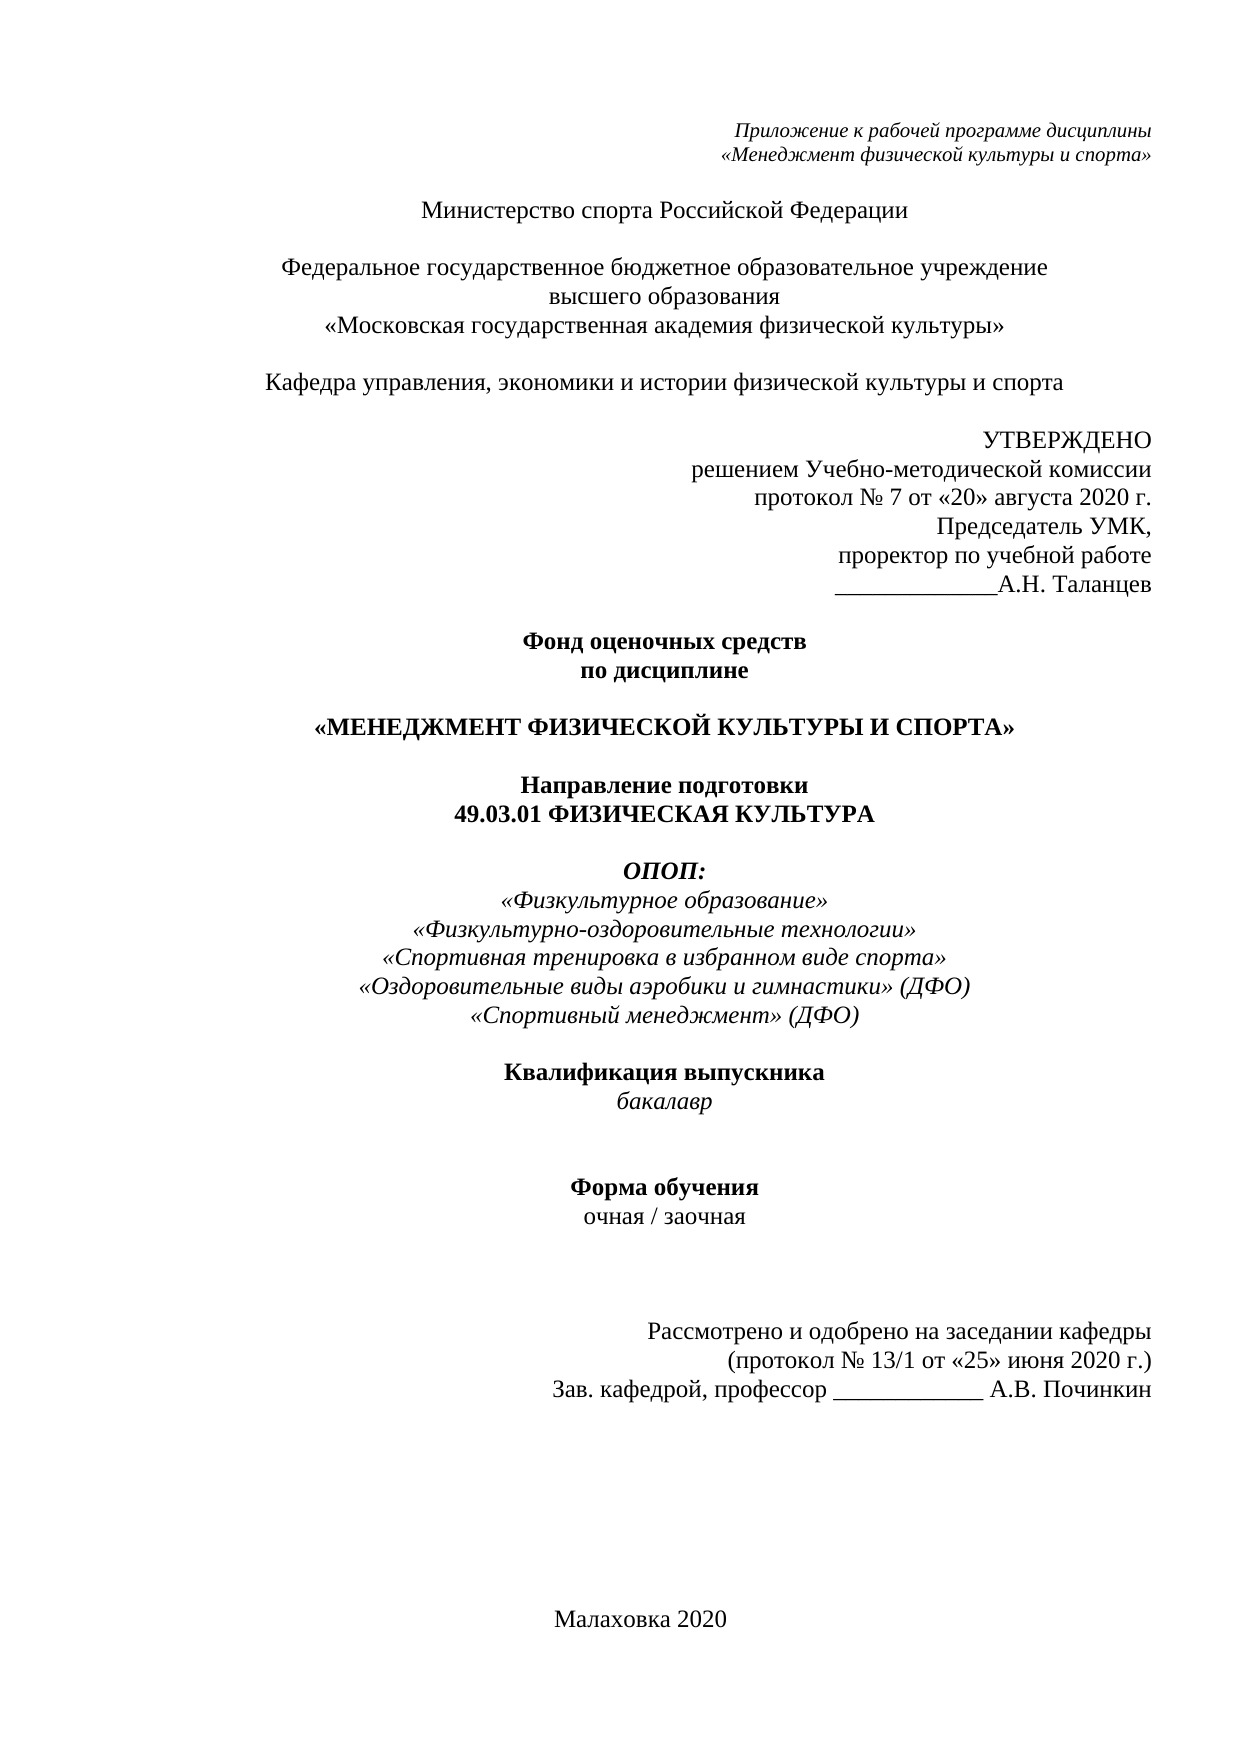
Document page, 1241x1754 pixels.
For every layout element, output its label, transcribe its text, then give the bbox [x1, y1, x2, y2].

text Рассмотрено и одобрено на заседании кафедры [177, 1316, 1152, 1345]
text Зав. кафедрой, профессор ____________ А.В. Починкин [177, 1374, 1152, 1402]
text Федеральное государственное бюджетное образовательное учреждение [177, 252, 1152, 281]
text бакалавр [177, 1086, 1152, 1115]
text ОПОП: [177, 856, 1152, 885]
text «Оздоровительные виды аэробики и гимнастики» (ДФО) [177, 971, 1152, 1000]
text проректор по учебной работе [177, 540, 1152, 569]
text Кафедра управления, экономики и истории физической культуры и спорта [177, 367, 1152, 396]
text Направление подготовки [177, 770, 1152, 799]
text УТВЕРЖДЕНО [177, 425, 1152, 454]
text Председатель УМК, [177, 511, 1152, 540]
text «Спортивная тренировка в избранном виде спорта» [177, 942, 1152, 971]
text «Менеджмент физической культуры и спорта» [177, 142, 1152, 166]
text Форма обучения [177, 1172, 1152, 1201]
text «Физкультурное образование» [177, 885, 1152, 914]
text «Московская государственная академия физической культуры» [177, 310, 1152, 339]
text по дисциплине [177, 655, 1152, 684]
text высшего образования [177, 281, 1152, 310]
text Министерство спорта Российской Федерации [177, 195, 1152, 224]
text решением Учебно-методической комиссии [177, 454, 1152, 482]
text Приложение к рабочей программе дисциплины [177, 118, 1152, 142]
text Малаховка 2020 [177, 1604, 1152, 1632]
text 49.03.01 ФИЗИЧЕСКАЯ КУЛЬТУРА [177, 799, 1152, 827]
text «Физкультурно-оздоровительные технологии» [177, 914, 1152, 942]
text протокол № 7 от «20» августа 2020 г. [177, 482, 1152, 511]
text «МЕНЕДЖМЕНТ ФИЗИЧЕСКОЙ КУЛЬТУРЫ И СПОРТА» [177, 712, 1152, 741]
text Квалификация выпускника [177, 1057, 1152, 1086]
text Фонд оценочных средств [177, 626, 1152, 655]
text очная / заочная [177, 1201, 1152, 1230]
text _____________А.Н. Таланцев [177, 569, 1152, 597]
text (протокол № 13/1 от «25» июня 2020 г.) [177, 1345, 1152, 1374]
text «Спортивный менеджмент» (ДФО) [177, 1000, 1152, 1029]
